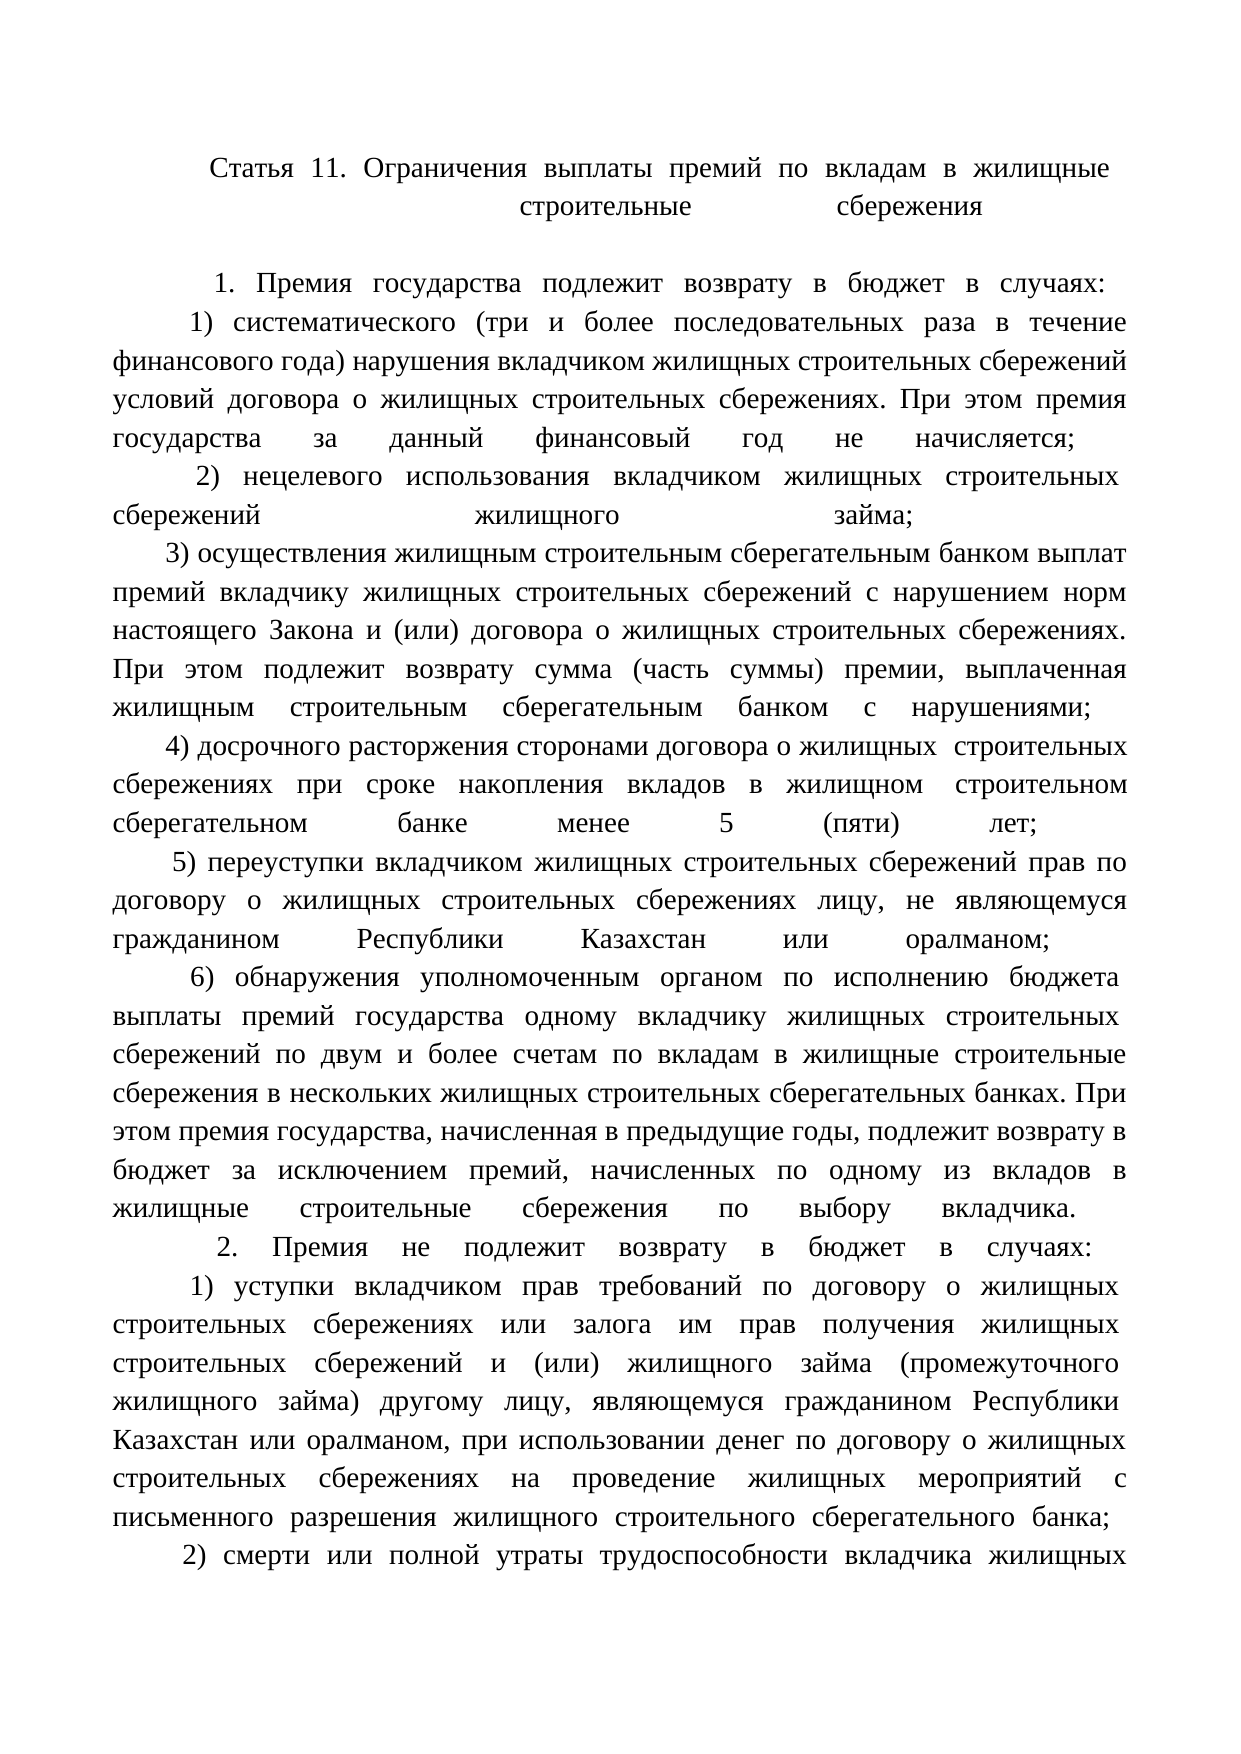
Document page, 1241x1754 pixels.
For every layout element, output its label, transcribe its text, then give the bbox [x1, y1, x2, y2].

text Статья 11. Ограничения выплаты премий по вкладам в жилищные строительные сбережения [112, 150, 1128, 261]
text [112, 266, 1128, 1571]
